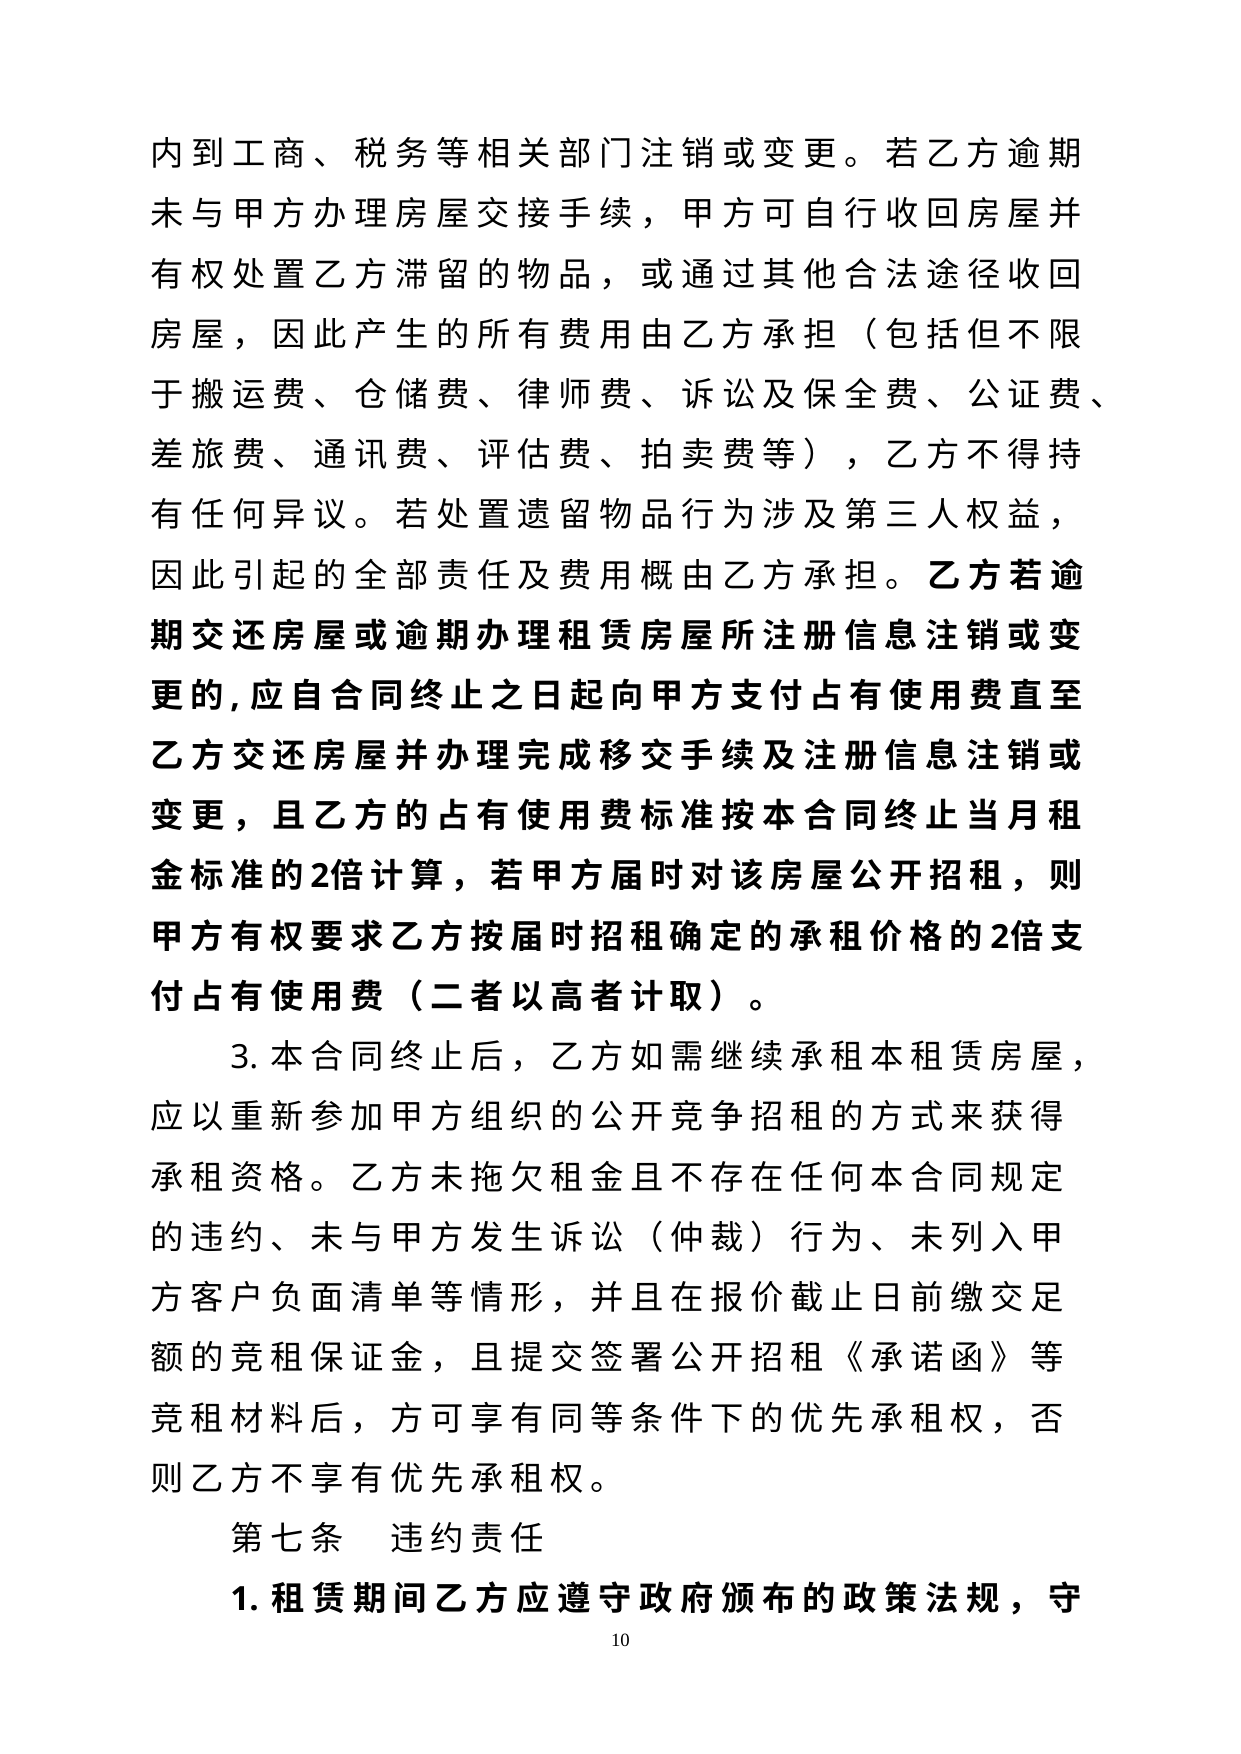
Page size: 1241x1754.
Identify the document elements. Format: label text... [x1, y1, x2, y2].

text 第七条 违约责任 [150, 1506, 1090, 1566]
text 3.本合同终止后，乙方如需继续承租本租赁房屋，应以重新参加甲方组织的公开竞争招租的方式来获得承租资格。乙方未拖欠租金且不存在任何本合同规定的违约、未与甲方发生诉讼（仲裁）行为、未列入甲方客户负面清单等情形，并且在报价截止日前缴交足额的竞租保证金，且提交签署公开招租《承诺函》等竞租材料后，方可享有同等条件下的优先承租权，否则乙方不享有优先承租权。 [150, 1024, 1090, 1506]
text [150, 121, 1090, 1024]
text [150, 1566, 1090, 1626]
